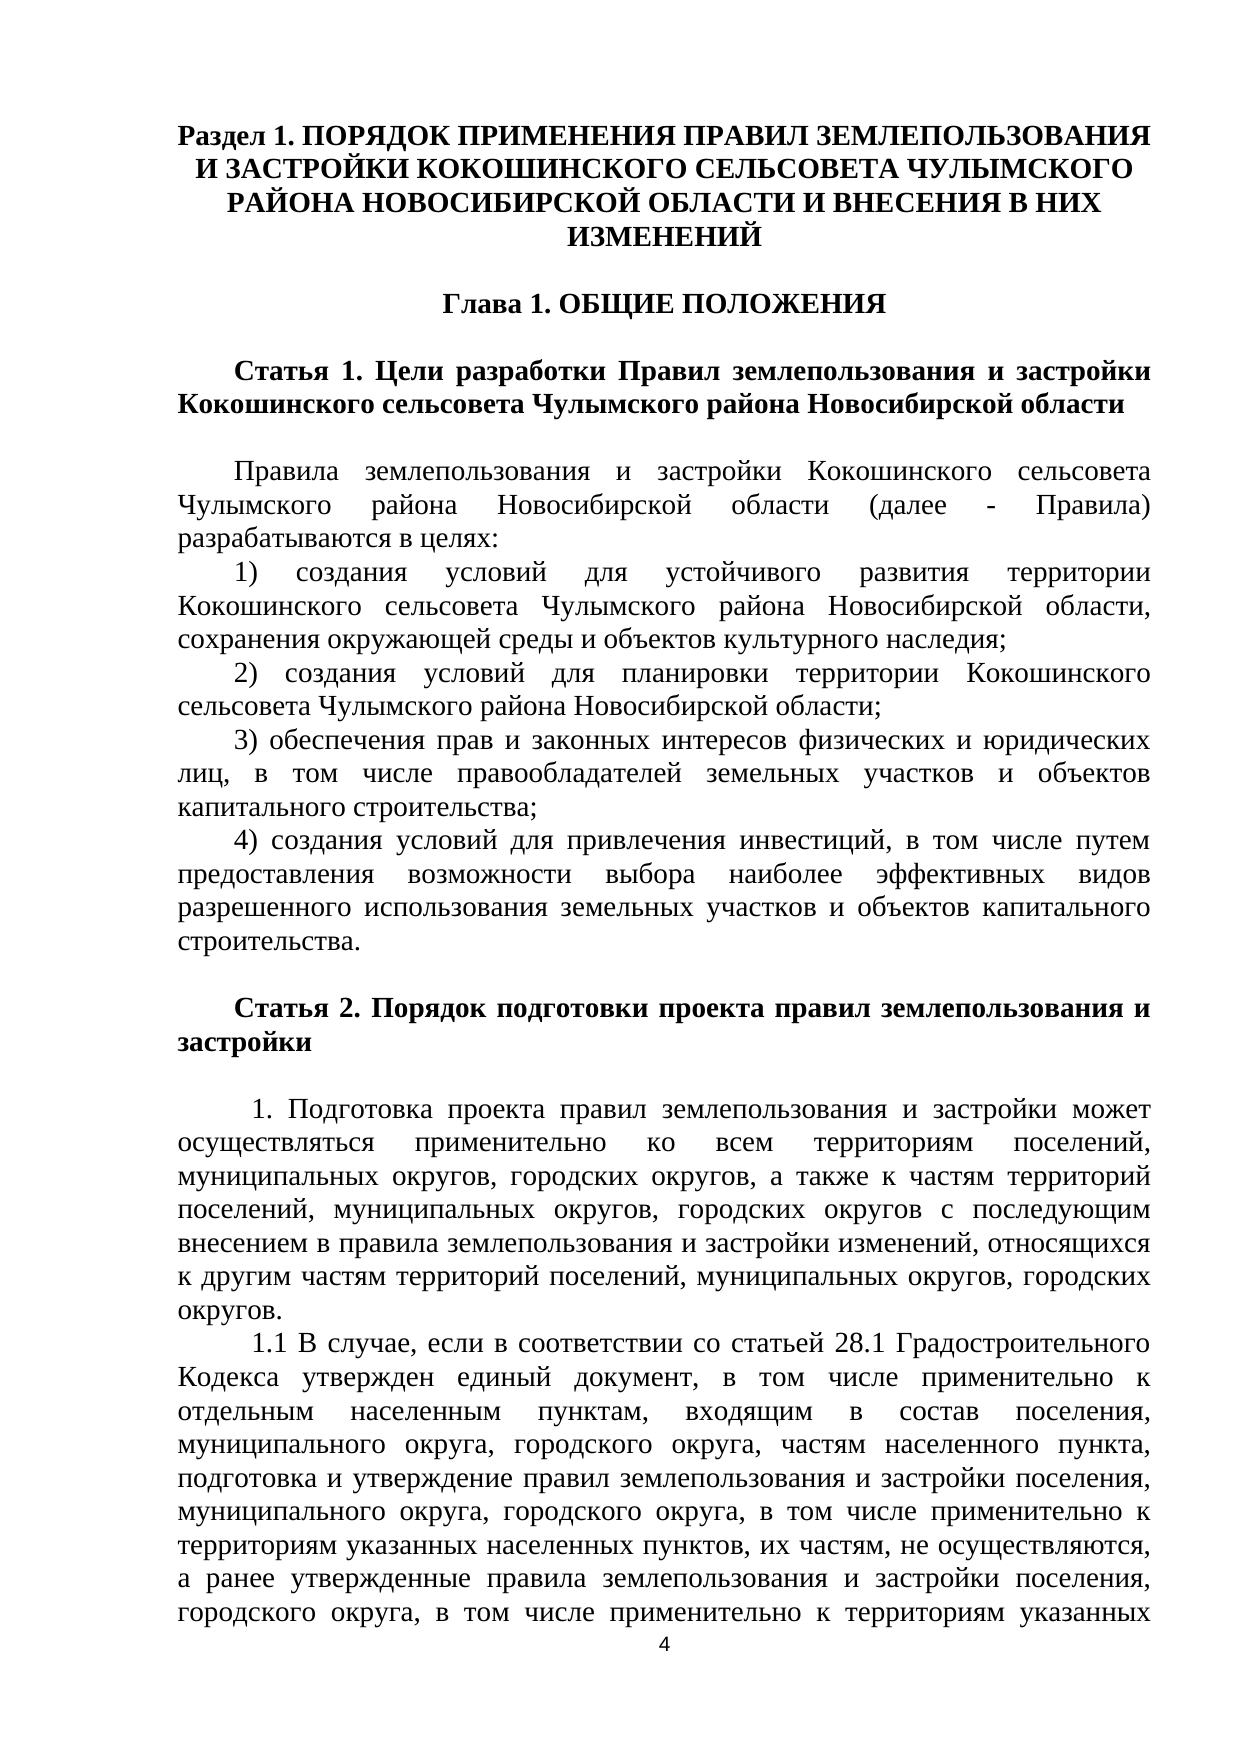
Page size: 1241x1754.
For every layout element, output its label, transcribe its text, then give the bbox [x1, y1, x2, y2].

text 3) обеспечения прав и законных интересов физических и юридических лиц, в том числе правообладателей земельных участков и объектов капитального строительства; [177, 722, 1152, 822]
text Глава 1. ОБЩИЕ ПОЛОЖЕНИЯ [177, 286, 1152, 319]
text 4) создания условий для привлечения инвестиций, в том числе путем предоставления возможности выбора наиболее эффективных видов разрешенного использования земельных участков и объектов капитального строительства. [177, 822, 1152, 957]
text 1) создания условий для устойчивого развития территории Кокошинского сельсовета Чулымского района Новосибирской области, сохранения окружающей среды и объектов культурного наследия; [177, 554, 1152, 655]
text Раздел 1. ПОРЯДОК ПРИМЕНЕНИЯ ПРАВИЛ ЗЕМЛЕПОЛЬЗОВАНИЯ [177, 118, 1152, 152]
text 1. Подготовка проекта правил землепользования и застройки может осуществляться применительно ко всем территориям поселений, муниципальных округов, городских округов, а также к частям территорий поселений, муниципальных округов, городских округов с последующим внесением в правила землепользования и застройки изменений, относящихся к другим частям территорий поселений, муниципальных округов, городских округов. [177, 1091, 1152, 1326]
text Статья 2. Порядок подготовки проекта правил землепользования и застройки [177, 990, 1152, 1057]
text Правила землепользования и застройки Кокошинского сельсовета Чулымского района Новосибирской области (далее - Правила) разрабатываются в целях: [177, 453, 1152, 554]
text 2) создания условий для планировки территории Кокошинского сельсовета Чулымского района Новосибирской области; [177, 655, 1152, 722]
text Статья 1. Цели разработки Правил землепользования и застройки Кокошинского сельсовета Чулымского района Новосибирской области [177, 353, 1152, 420]
text И ЗАСТРОЙКИ КОКОШИНСКОГО СЕЛЬСОВЕТА ЧУЛЫМСКОГО РАЙОНА НОВОСИБИРСКОЙ ОБЛАСТИ И ВНЕСЕНИЯ В НИХ ИЗМЕНЕНИЙ [177, 152, 1152, 252]
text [177, 1326, 1152, 1627]
